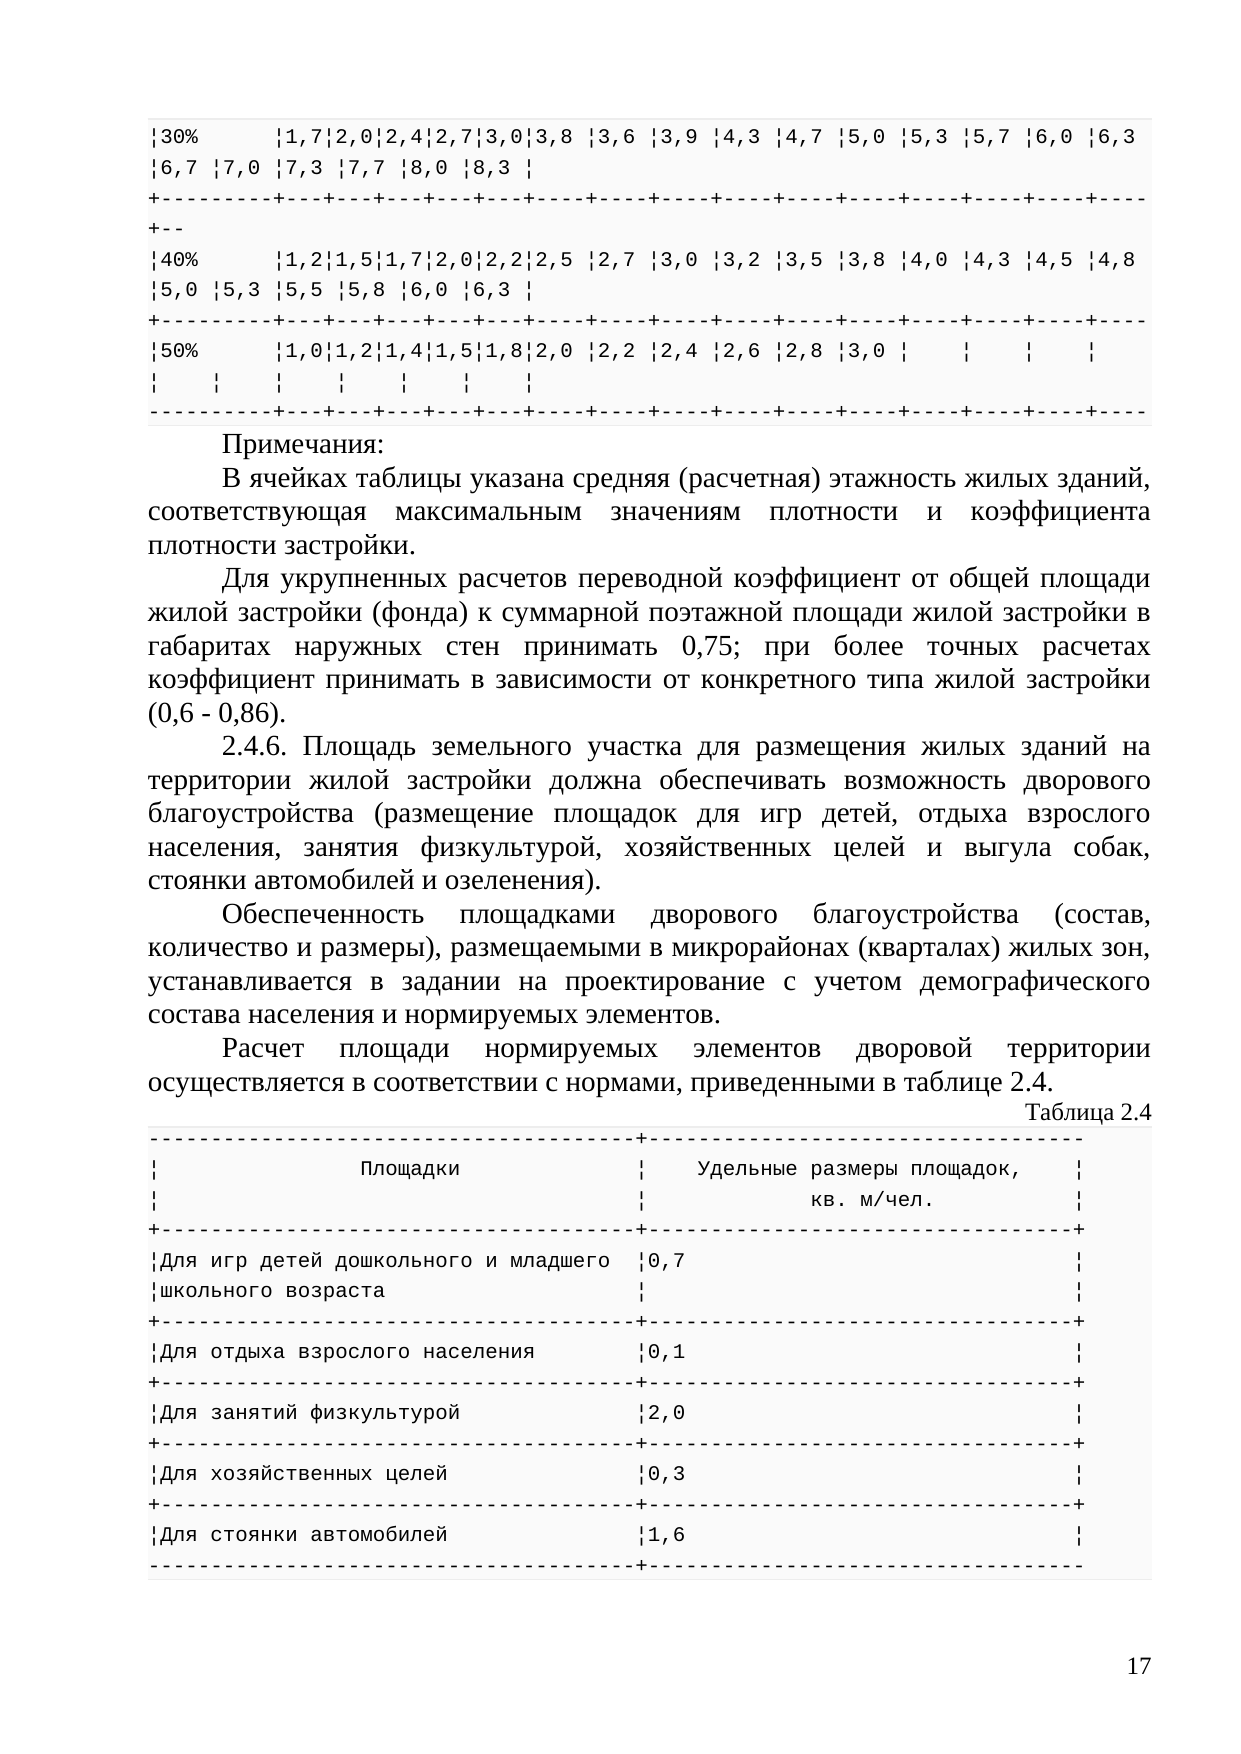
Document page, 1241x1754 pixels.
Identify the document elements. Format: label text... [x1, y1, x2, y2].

text ¦ Площадки ¦ Удельные размеры площадок, ¦ [148, 1151, 1152, 1182]
text +---------+---+---+---+---+---+----+----+----+----+----+----+----+----+----+---- [148, 303, 1152, 333]
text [148, 181, 1152, 242]
text ¦ ¦ кв. м/чел. ¦ [148, 1182, 1152, 1212]
text Примечания: [148, 426, 1152, 460]
text ¦Для игр детей дошкольного и младшего ¦0,7 ¦ [148, 1243, 1152, 1273]
text В ячейках таблицы указана средняя (расчетная) этажность жилых зданий, соответствующая максимальным значениям плотности и коэффициента плотности застройки. [148, 460, 1152, 561]
text ¦30% ¦1,7¦2,0¦2,4¦2,7¦3,0¦3,8 ¦3,6 ¦3,9 ¦4,3 ¦4,7 ¦5,0 ¦5,3 ¦5,7 ¦6,0 ¦6,3 ¦6,7 ¦7,0 ¦7,3 ¦7,7 ¦8,0 ¦8,3 ¦ [148, 120, 1152, 181]
text ¦школьного возраста ¦ ¦ [148, 1273, 1152, 1304]
text ---------------------------------------+----------------------------------- [148, 1128, 1152, 1151]
text +--------------------------------------+----------------------------------+ [148, 1487, 1152, 1517]
text ----------+---+---+---+---+---+----+----+----+----+----+----+----+----+----+---- [148, 393, 1152, 425]
text ¦Для хозяйственных целей ¦0,3 ¦ [148, 1456, 1152, 1487]
text Для укрупненных расчетов переводной коэффициент от общей площади жилой застройки (фонда) к суммарной поэтажной площади жилой застройки в габаритах наружных стен принимать 0,75; при более точных расчетах коэффициент принимать в зависимости от конкретного типа жилой застройки (0,6 - 0,86). [148, 561, 1152, 728]
text +--------------------------------------+----------------------------------+ [148, 1365, 1152, 1395]
text ¦Для отдыха взрослого населения ¦0,1 ¦ [148, 1334, 1152, 1365]
text ¦Для стоянки автомобилей ¦1,6 ¦ [148, 1517, 1152, 1546]
text ¦40% ¦1,2¦1,5¦1,7¦2,0¦2,2¦2,5 ¦2,7 ¦3,0 ¦3,2 ¦3,5 ¦3,8 ¦4,0 ¦4,3 ¦4,5 ¦4,8 ¦5,0 ¦5,3 ¦5,5 ¦5,8 ¦6,0 ¦6,3 ¦ [148, 242, 1152, 303]
text Таблица 2.4 [148, 1097, 1152, 1126]
text 2.4.6. Площадь земельного участка для размещения жилых зданий на территории жилой застройки должна обеспечивать возможность дворового благоустройства (размещение площадок для игр детей, отдыха взрослого населения, занятия физкультурой, хозяйственных целей и выгула собак, стоянки автомобилей и озеленения). [148, 728, 1152, 896]
text Обеспеченность площадками дворового благоустройства (состав, количество и размеры), размещаемыми в микрорайонах (кварталах) жилых зон, устанавливается в задании на проектирование с учетом демографического состава населения и нормируемых элементов. [148, 896, 1152, 1030]
text ¦50% ¦1,0¦1,2¦1,4¦1,5¦1,8¦2,0 ¦2,2 ¦2,4 ¦2,6 ¦2,8 ¦3,0 ¦ ¦ ¦ ¦ ¦ ¦ ¦ ¦ ¦ ¦ ¦ [148, 333, 1152, 393]
text +--------------------------------------+----------------------------------+ [148, 1212, 1152, 1243]
text Расчет площади нормируемых элементов дворовой территории осуществляется в соответствии с нормами, приведенными в таблице 2.4. [148, 1030, 1152, 1097]
text +--------------------------------------+----------------------------------+ [148, 1304, 1152, 1334]
text ¦Для занятий физкультурой ¦2,0 ¦ [148, 1395, 1152, 1426]
text ---------------------------------------+----------------------------------- [148, 1546, 1152, 1579]
text +--------------------------------------+----------------------------------+ [148, 1426, 1152, 1456]
